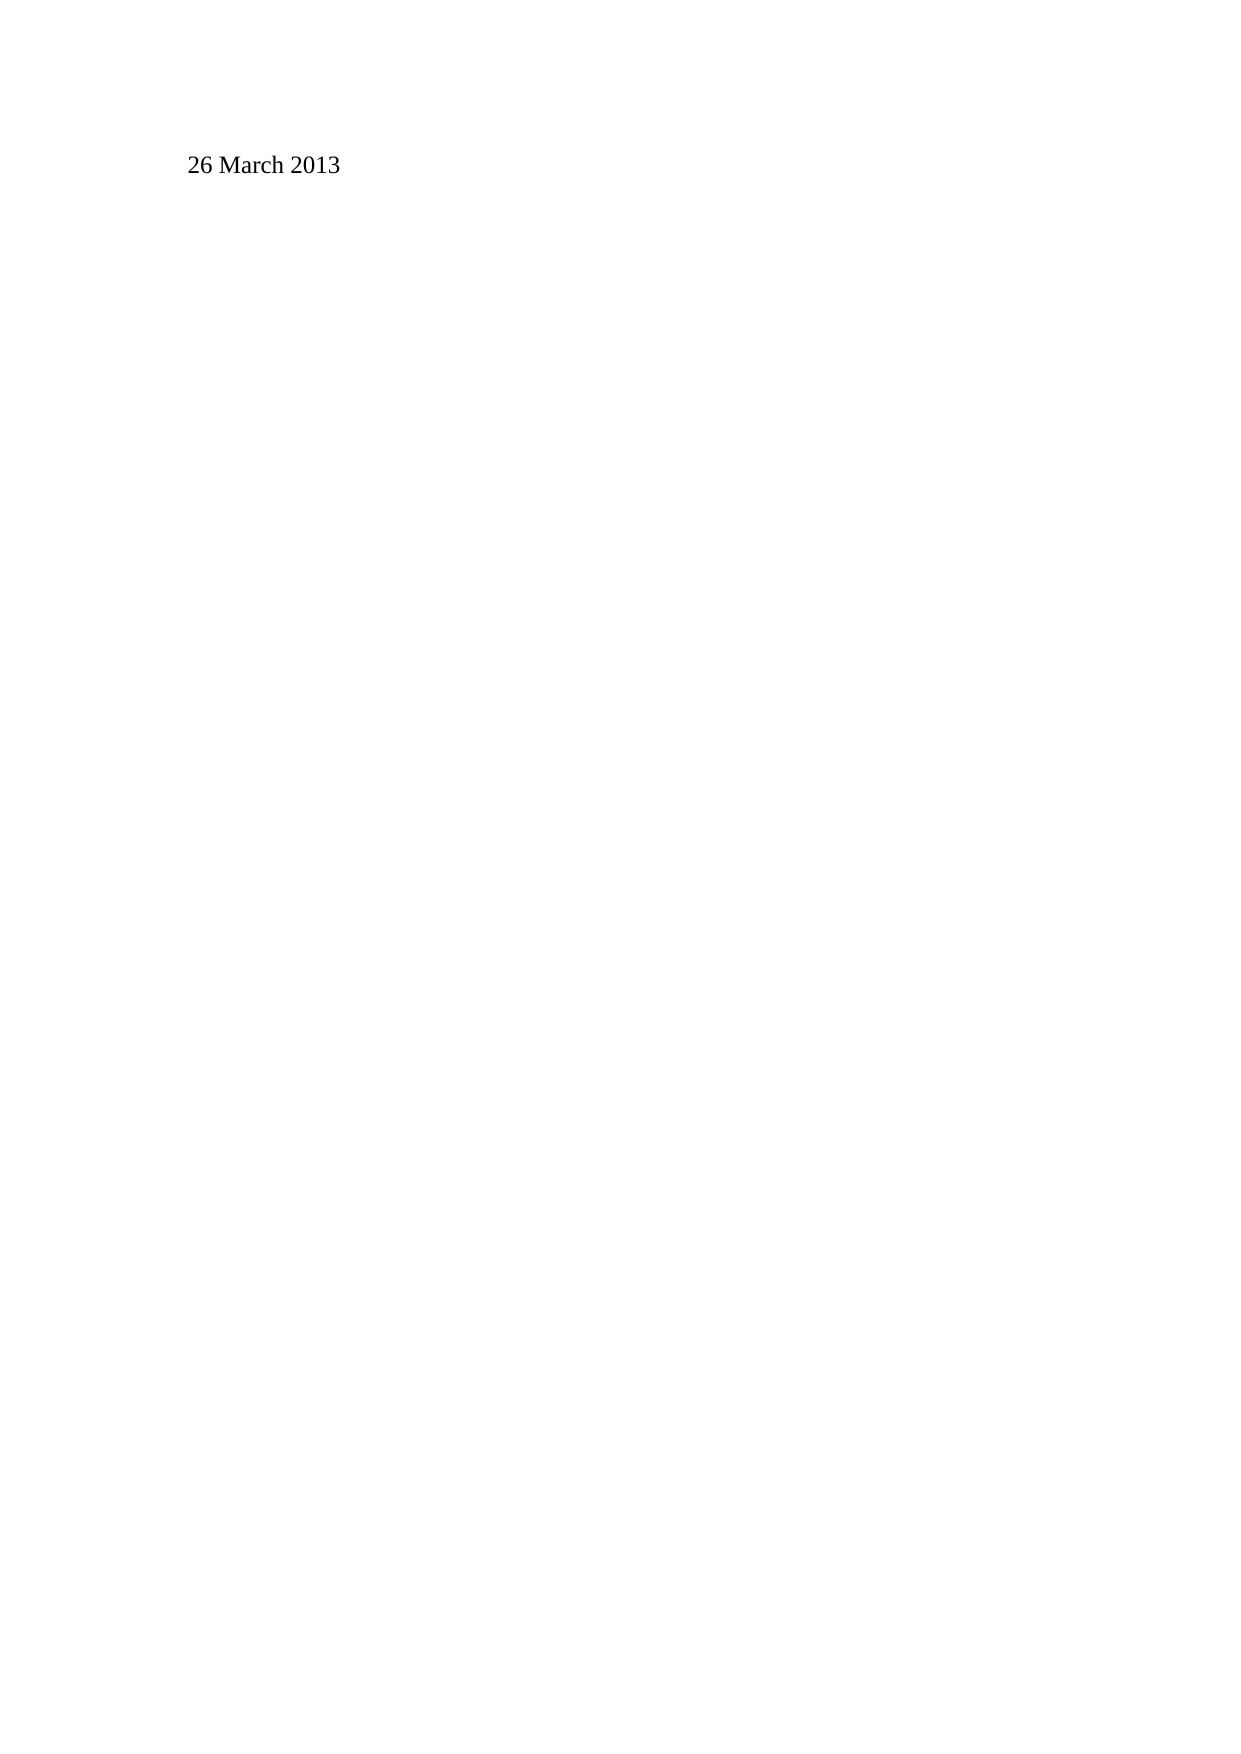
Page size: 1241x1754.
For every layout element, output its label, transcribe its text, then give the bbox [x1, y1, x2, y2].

text 26 March 2013 [187, 150, 1053, 179]
